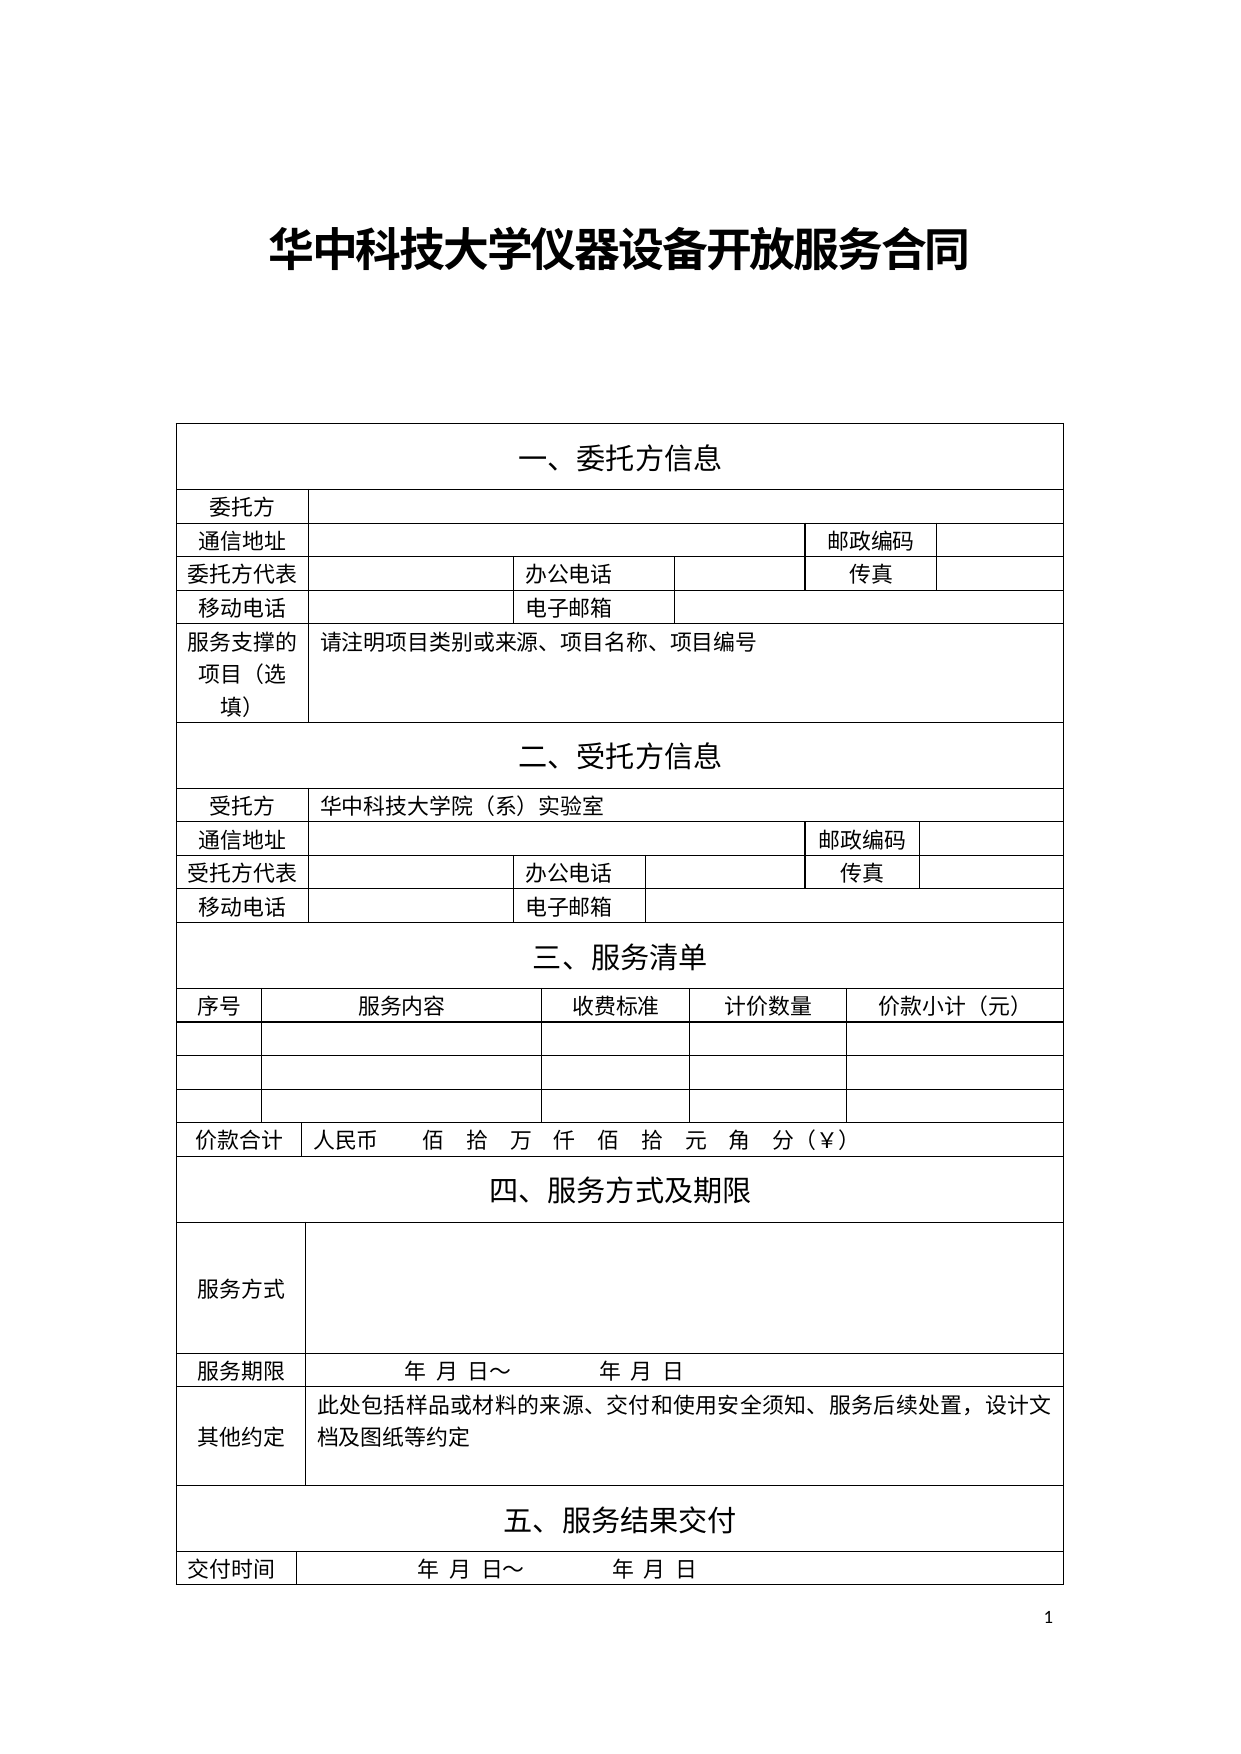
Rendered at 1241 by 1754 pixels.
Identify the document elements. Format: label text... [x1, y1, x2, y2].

table_cell [847, 1090, 1063, 1122]
table_cell [675, 557, 804, 589]
table_cell 电子邮箱 [514, 591, 674, 623]
table_cell 服务期限 [177, 1354, 305, 1386]
table_cell 受托方代表 [177, 856, 308, 888]
table_cell [309, 822, 804, 855]
subtitle 华中科技大学仪器设备开放服务合同 [187, 197, 1053, 295]
table_cell [542, 1056, 689, 1088]
table_header 一、委托方信息 [177, 424, 1063, 489]
table_cell [690, 1090, 846, 1122]
table_cell 四、服务方式及期限 [177, 1157, 1063, 1222]
table_cell 服务内容 [262, 989, 541, 1021]
table_cell [306, 1223, 1063, 1353]
table_cell [646, 856, 804, 888]
table_cell 委托方代表 [177, 557, 308, 589]
table_cell 移动电话 [177, 889, 308, 922]
table_cell [542, 1090, 689, 1122]
table_cell 办公电话 [514, 557, 674, 589]
table_cell [309, 490, 1063, 522]
table_cell 华中科技大学院（系）实验室 [309, 789, 1063, 821]
table_cell 邮政编码 [806, 524, 936, 556]
table_cell 电子邮箱 [514, 889, 645, 922]
table_cell 请注明项目类别或来源、项目名称、项目编号 [309, 624, 1063, 722]
table_cell 委托方 [177, 490, 308, 522]
table_cell [937, 557, 1063, 589]
table_cell [675, 591, 1063, 623]
table_cell [309, 524, 804, 556]
table_cell 计价数量 [690, 989, 846, 1021]
table_cell 人民币 佰 拾 万 仟 佰 拾 元 角 分（￥） [302, 1123, 1063, 1156]
table_cell 价款合计 [177, 1123, 301, 1156]
table_cell [309, 557, 513, 589]
table_cell 交付时间 [177, 1552, 296, 1584]
table_cell 年 月 日～ 年 月 日 [297, 1552, 1063, 1584]
table_cell 通信地址 [177, 822, 308, 855]
table_cell [690, 1023, 846, 1055]
table_cell 收费标准 [542, 989, 689, 1021]
table_cell 办公电话 [514, 856, 645, 888]
table_cell [309, 889, 513, 922]
table_cell [177, 1090, 261, 1122]
table_cell [920, 822, 1063, 855]
table_cell 序号 [177, 989, 261, 1021]
table_cell 价款小计（元） [847, 989, 1063, 1021]
table_cell 其他约定 [177, 1387, 305, 1485]
table_cell 服务方式 [177, 1223, 305, 1353]
table_cell 邮政编码 [806, 822, 919, 855]
table_cell [262, 1023, 541, 1055]
table_cell [177, 1023, 261, 1055]
table_cell [920, 856, 1063, 888]
table_cell [690, 1056, 846, 1088]
table_cell [542, 1023, 689, 1055]
table_cell 服务支撑的项目（选填） [177, 624, 308, 722]
table_cell [262, 1056, 541, 1088]
table_cell [646, 889, 1063, 922]
table_cell [847, 1023, 1063, 1055]
table_cell 此处包括样品或材料的来源、交付和使用安全须知、服务后续处置，设计文档及图纸等约定 [306, 1387, 1063, 1485]
table_cell 年 月 日～ 年 月 日 [306, 1354, 1063, 1386]
table_cell 三、服务清单 [177, 923, 1063, 988]
table_cell [309, 591, 513, 623]
table_cell 五、服务结果交付 [177, 1486, 1063, 1551]
table_cell 传真 [806, 557, 936, 589]
table_cell [937, 524, 1063, 556]
table_cell 通信地址 [177, 524, 308, 556]
table_cell [262, 1090, 541, 1122]
table_cell 传真 [806, 856, 919, 888]
table_cell [847, 1056, 1063, 1088]
table_cell [309, 856, 513, 888]
table_cell 受托方 [177, 789, 308, 821]
table_cell 移动电话 [177, 591, 308, 623]
table_cell [177, 1056, 261, 1088]
table_cell 二、受托方信息 [177, 723, 1063, 788]
